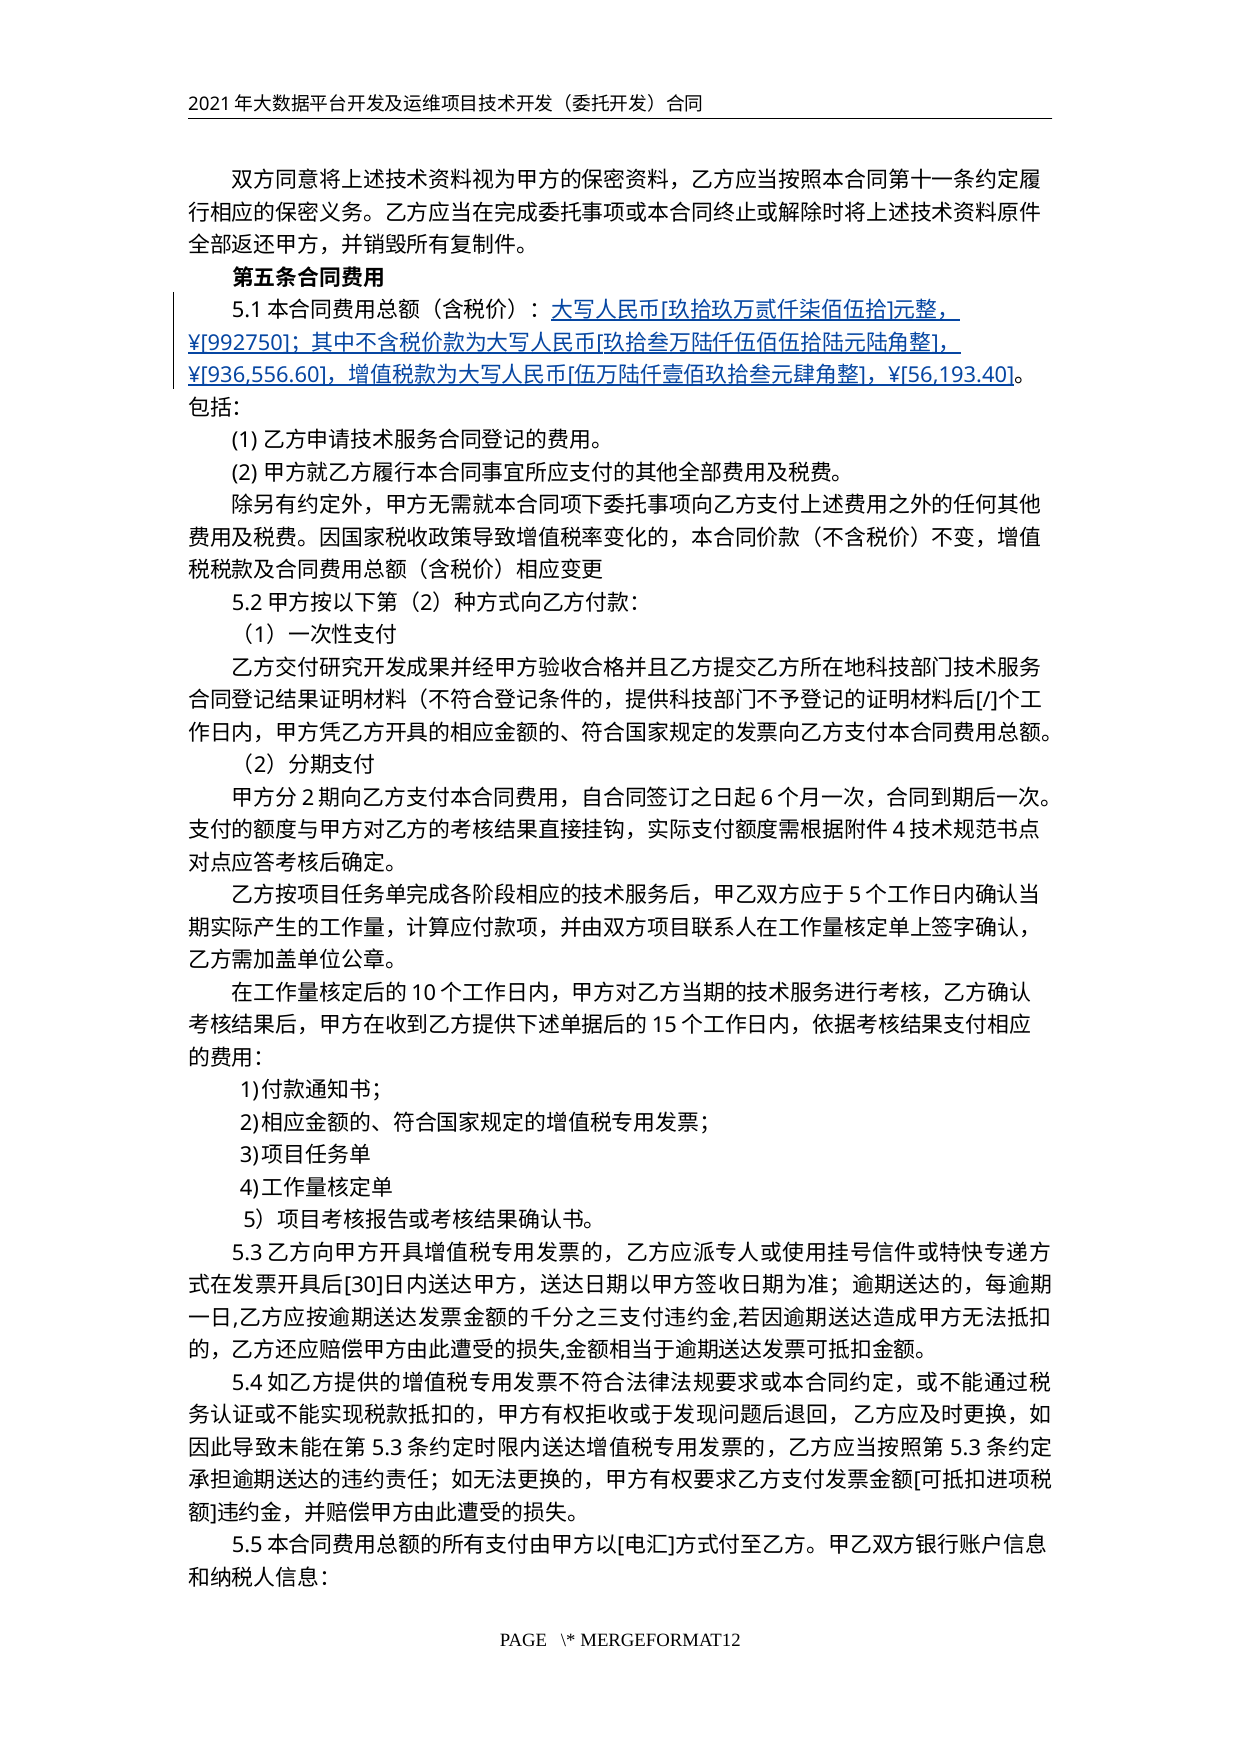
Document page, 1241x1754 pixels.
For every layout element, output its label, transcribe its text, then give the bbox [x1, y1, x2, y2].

text 5.5本合同费用总额的所有支付由甲方以[电汇]方式付至乙方。甲乙双方银行账户信息和纳税人信息： [188, 1527, 1052, 1592]
list 项目任务单 [188, 1137, 1052, 1169]
text 5.2甲方按以下第（2）种方式向乙方付款： [188, 584, 1052, 617]
list 相应金额的、符合国家规定的增值税专用发票； [188, 1104, 1052, 1137]
text 5）项目考核报告或考核结果确认书。 [217, 1202, 1052, 1234]
text 乙方交付研究开发成果并经甲方验收合格并且乙方提交乙方所在地科技部门技术服务合同登记结果证明材料（不符合登记条件的，提供科技部门不予登记的证明材料后[/]个工作日内，甲方凭乙方开具的相应金额的、符合国家规定的发票向乙方支付本合同费用总额。 [188, 649, 1052, 747]
text 5.4如乙方提供的增值税专用发票不符合法律法规要求或本合同约定，或不能通过税务认证或不能实现税款抵扣的，甲方有权拒收或于发现问题后退回，乙方应及时更换，如因此导致未能在第5.3条约定时限内送达增值税专用发票的，乙方应当按照第5.3条约定承担逾期送达的违约责任；如无法更换的，甲方有权要求乙方支付发票金额[可抵扣进项税额]违约金，并赔偿甲方由此遭受的损失。 [188, 1364, 1052, 1527]
text 第五条合同费用 [188, 259, 1052, 292]
text （1）一次性支付 [188, 617, 1052, 649]
text （2）分期支付 [188, 747, 1052, 779]
text 双方同意将上述技术资料视为甲方的保密资料，乙方应当按照本合同第十一条约定履行相应的保密义务。乙方应当在完成委托事项或本合同终止或解除时将上述技术资料原件全部返还甲方，并销毁所有复制件。 [188, 162, 1052, 259]
list 工作量核定单 [188, 1169, 1052, 1202]
text 甲方分2期向乙方支付本合同费用，自合同签订之日起6个月一次，合同到期后一次。支付的额度与甲方对乙方的考核结果直接挂钩，实际支付额度需根据附件4技术规范书点对点应答考核后确定。 [188, 779, 1052, 877]
text (1) 乙方申请技术服务合同登记的费用。 [188, 422, 1052, 454]
text 在工作量核定后的10个工作日内，甲方对乙方当期的技术服务进行考核，乙方确认考核结果后，甲方在收到乙方提供下述单据后的15个工作日内，依据考核结果支付相应的费用： [188, 974, 1052, 1072]
text 5.1本合同费用总额（含税价）：。包括： [188, 292, 1052, 422]
text 乙方按项目任务单完成各阶段相应的技术服务后，甲乙双方应于5个工作日内确认当期实际产生的工作量，计算应付款项，并由双方项目联系人在工作量核定单上签字确认，乙方需加盖单位公章。 [188, 877, 1052, 974]
list 付款通知书； [188, 1072, 1052, 1104]
text (2) 甲方就乙方履行本合同事宜所应支付的其他全部费用及税费。 [188, 454, 1052, 487]
text 5.3乙方向甲方开具增值税专用发票的，乙方应派专人或使用挂号信件或特快专递方式在发票开具后[30]日内送达甲方，送达日期以甲方签收日期为准；逾期送达的，每逾期一日,乙方应按逾期送达发票金额的千分之三支付违约金,若因逾期送达造成甲方无法抵扣的，乙方还应赔偿甲方由此遭受的损失,金额相当于逾期送达发票可抵扣金额。 [188, 1234, 1052, 1364]
text 除另有约定外，甲方无需就本合同项下委托事项向乙方支付上述费用之外的任何其他费用及税费。因国家税收政策导致增值税率变化的，本合同价款（不含税价）不变，增值税税款及合同费用总额（含税价）相应变更 [188, 487, 1052, 584]
